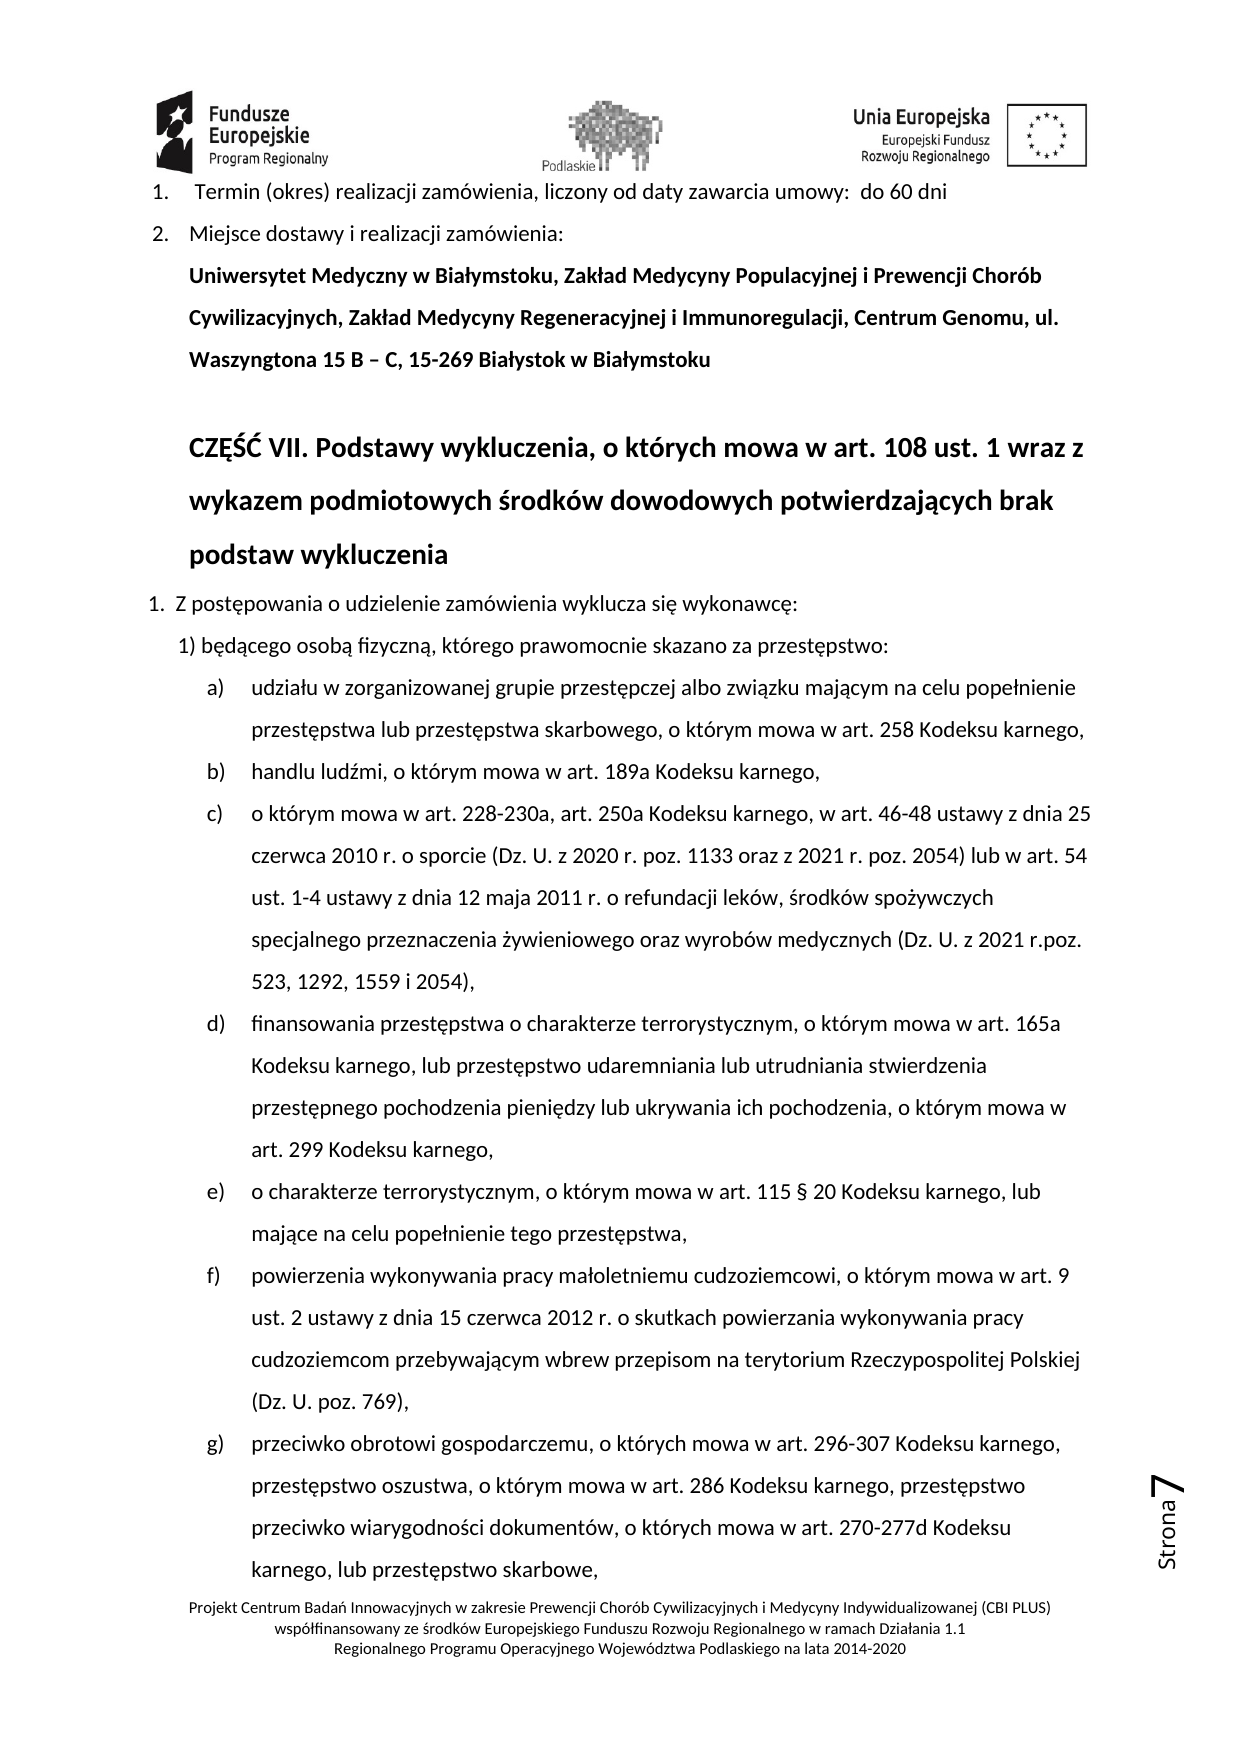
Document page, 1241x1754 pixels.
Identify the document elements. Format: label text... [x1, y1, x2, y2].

text d) finansowania przestępstwa o charakterze terrorystycznym, o którym mowa w art. 165a Kodeksu karnego, lub przestępstwo udaremniania lub utrudniania stwierdzenia przestępnego pochodzenia pieniędzy lub ukrywania ich pochodzenia, o którym mowa w art. 299 Kodeksu karnego, [207, 1009, 1093, 1163]
picture [147, 88, 1091, 177]
text e) o charakterze terrorystycznym, o którym mowa w art. 115 § 20 Kodeksu karnego, lub mające na celu popełnienie tego przestępstwa, [207, 1177, 1093, 1247]
text 1) będącego osobą fizyczną, którego prawomocnie skazano za przestępstwo: [177, 631, 1093, 659]
text g) przeciwko obrotowi gospodarczemu, o których mowa w art. 296-307 Kodeksu karnego, przestępstwo oszustwa, o którym mowa w art. 286 Kodeksu karnego, przestępstwo przeciwko wiarygodności dokumentów, o których mowa w art. 270-277d Kodeksu karnego, lub przestępstwo skarbowe, [207, 1429, 1093, 1583]
text b) handlu ludźmi, o którym mowa w art. 189a Kodeksu karnego, [207, 757, 1093, 785]
text a) udziału w zorganizowanej grupie przestępczej albo związku mającym na celu popełnienie przestępstwa lub przestępstwa skarbowego, o którym mowa w art. 258 Kodeksu karnego, [207, 673, 1093, 743]
list Termin (okres) realizacji zamówienia, liczony od daty zawarcia umowy: do 60 dni [152, 177, 1093, 205]
text f) powierzenia wykonywania pracy małoletniemu cudzoziemcowi, o którym mowa w art. 9 ust. 2 ustawy z dnia 15 czerwca 2012 r. o skutkach powierzania wykonywania pracy cudzoziemcom przebywającym wbrew przepisom na terytorium Rzeczypospolitej Polskiej (Dz. U. poz. 769), [207, 1261, 1093, 1415]
text c) o którym mowa w art. 228-230a, art. 250a Kodeksu karnego, w art. 46-48 ustawy z dnia 25 czerwca 2010 r. o sporcie (Dz. U. z 2020 r. poz. 1133 oraz z 2021 r. poz. 2054) lub w art. 54 ust. 1-4 ustawy z dnia 12 maja 2011 r. o refundacji leków, środków spożywczych specjalnego przeznaczenia żywieniowego oraz wyrobów medycznych (Dz. U. z 2021 r.poz. 523, 1292, 1559 i 2054), [207, 799, 1093, 995]
list Uniwersytet Medyczny w Białymstoku, Zakład Medycyny Populacyjnej i Prewencji Chorób Cywilizacyjnych, Zakład Medycyny Regeneracyjnej i Immunoregulacji, Centrum Genomu, ul. Waszyngtona 15 B – C, 15-269 Białystok w Białymstoku [189, 261, 1093, 373]
text 1. Z postępowania o udzielenie zamówienia wyklucza się wykonawcę: [148, 589, 1093, 617]
list CZĘŚĆ VII. Podstawy wykluczenia, o których mowa w art. 108 ust. 1 wraz z wykazem podmiotowych środków dowodowych potwierdzających brak podstaw wykluczenia [189, 429, 1093, 571]
list Miejsce dostawy i realizacji zamówienia: [152, 219, 1093, 247]
